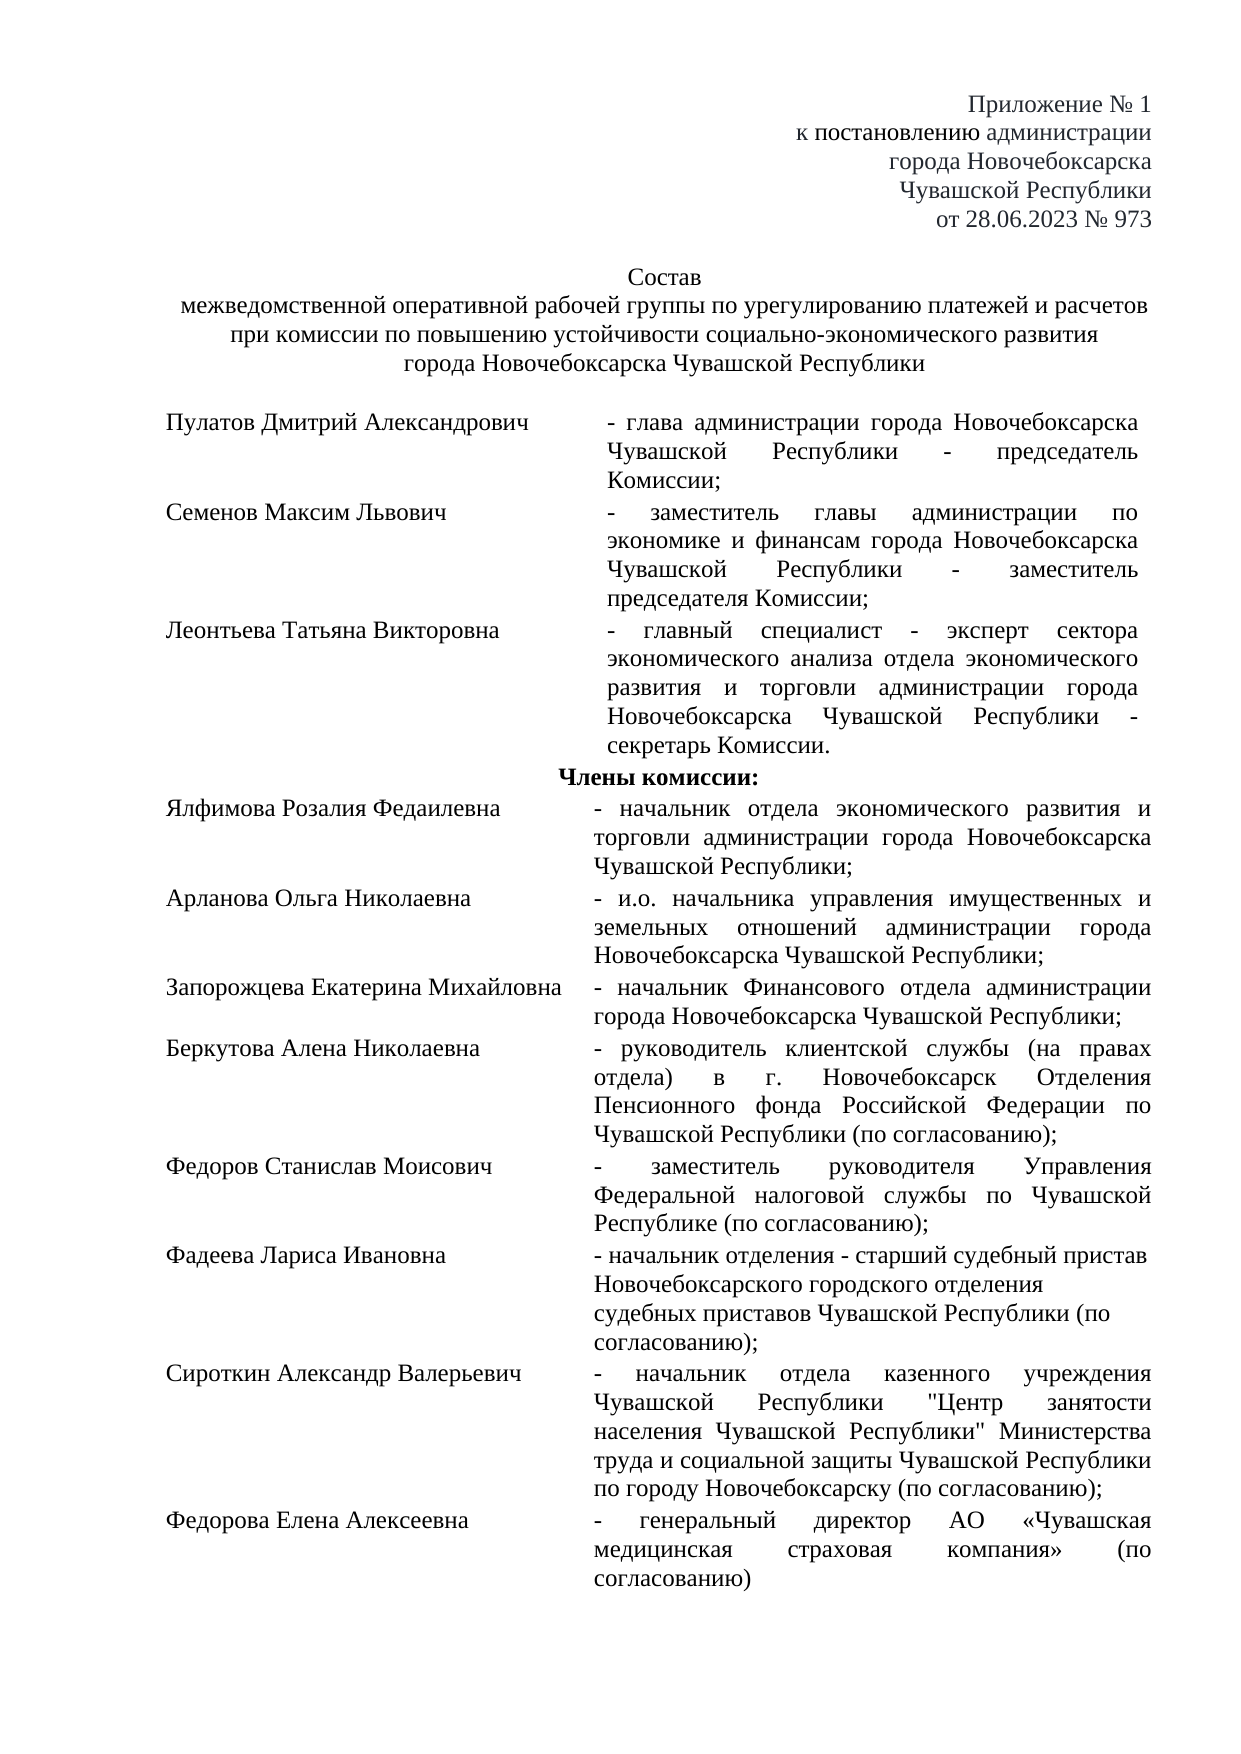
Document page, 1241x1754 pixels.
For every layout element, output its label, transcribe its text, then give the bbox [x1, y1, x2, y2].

text Приложение № 1 к постановлению администрации города Новочебоксарска Чувашской Республики от 28.06.2023 № 973 [177, 89, 1152, 232]
table_cell Федоров Станислав Моисович [164, 1150, 592, 1239]
table_cell Беркутова Алена Николаевна [164, 1031, 592, 1149]
table_cell Арланова Ольга Николаевна [164, 881, 592, 971]
table_header Пулатов Дмитрий Александрович [164, 406, 592, 495]
table_cell Ялфимова Розалия Федаилевна [164, 792, 592, 881]
table_cell Леонтьева Татьяна Викторовна [164, 613, 592, 760]
table_cell Члены комиссии: [164, 760, 1153, 792]
table_cell - начальник отделения - старший судебный пристав Новочебоксарского городского отделения судебных приставов Чувашской Республики (по согласованию); [592, 1239, 1153, 1357]
table_cell - заместитель главы администрации по экономике и финансам города Новочебоксарска Чувашской Республики - заместитель председателя Комиссии; [592, 495, 1153, 613]
table_header - глава администрации города Новочебоксарска Чувашской Республики - председатель Комиссии; [592, 406, 1153, 495]
table_cell - и.о. начальника управления имущественных и земельных отношений администрации города Новочебоксарска Чувашской Республики; [592, 881, 1153, 971]
table_cell - генеральный директор АО «Чувашская медицинская страховая компания» (по согласованию) [592, 1504, 1153, 1593]
table_cell Семенов Максим Львович [164, 495, 592, 613]
table_cell - начальник отдела казенного учреждения Чувашской Республики "Центр занятости населения Чувашской Республики" Министерства труда и социальной защиты Чувашской Республики по городу Новочебоксарску (по согласованию); [592, 1357, 1153, 1504]
table_cell - руководитель клиентской службы (на правах отдела) в г. Новочебоксарск Отделения Пенсионного фонда Российской Федерации по Чувашской Республики (по согласованию); [592, 1031, 1153, 1149]
table_cell - главный специалист - эксперт сектора экономического анализа отдела экономического развития и торговли администрации города Новочебоксарска Чувашской Республики - секретарь Комиссии. [592, 613, 1153, 760]
table_cell Фадеева Лариса Ивановна [164, 1239, 592, 1357]
table_cell Сироткин Александр Валерьевич [164, 1357, 592, 1504]
table_cell Федорова Елена Алексеевна [164, 1504, 592, 1593]
table_cell - начальник отдела экономического развития и торговли администрации города Новочебоксарска Чувашской Республики; [592, 792, 1153, 881]
table_cell Запорожцева Екатерина Михайловна [164, 971, 592, 1031]
text Состав межведомственной оперативной рабочей группы по урегулированию платежей и расчетов при комиссии по повышению устойчивости социально-экономического развития города Новочебоксарска Чувашской Республики [177, 262, 1152, 377]
table_cell - заместитель руководителя Управления Федеральной налоговой службы по Чувашской Республике (по согласованию); [592, 1150, 1153, 1239]
table_cell - начальник Финансового отдела администрации города Новочебоксарска Чувашской Республики; [592, 971, 1153, 1031]
